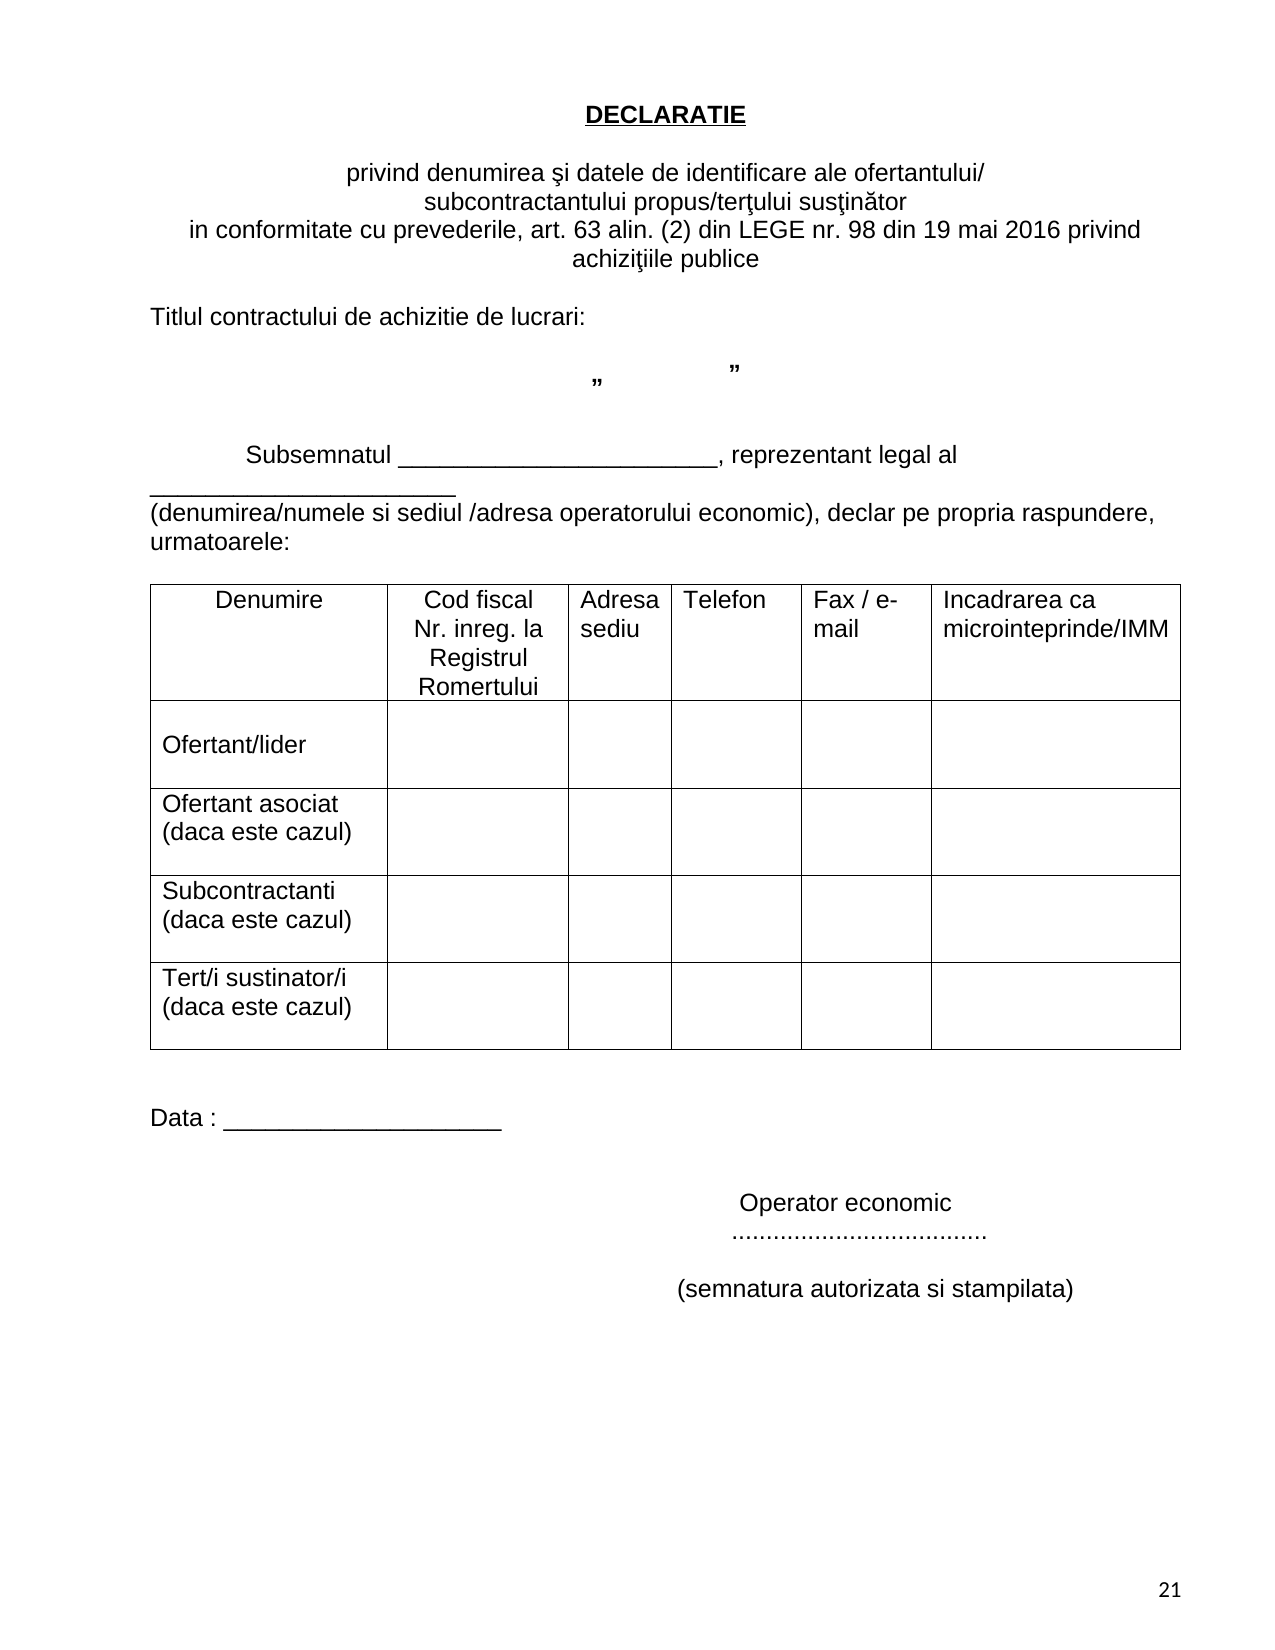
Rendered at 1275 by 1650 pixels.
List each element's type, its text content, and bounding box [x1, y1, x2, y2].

table_cell [569, 963, 671, 1049]
table_cell [388, 701, 568, 787]
table_cell Ofertant/lider [151, 701, 387, 787]
table_cell [569, 701, 671, 787]
text privind denumirea şi datele de identificare ale ofertantului/ [150, 158, 1181, 186]
table_cell Tert/i sustinator/i (daca este cazul) [151, 963, 387, 1049]
text ..................................... [150, 1216, 1181, 1245]
table_header Denumire [151, 585, 387, 700]
table_cell [569, 789, 671, 875]
text in conformitate cu prevederile, art. 63 alin. (2) din LEGE nr. 98 din 19 mai 2016 privind achiziţiile publice [150, 215, 1181, 273]
table_cell [932, 789, 1180, 875]
table_cell [802, 701, 931, 787]
table_cell Subcontractanti (daca este cazul) [151, 876, 387, 962]
table_cell [388, 789, 568, 875]
text subcontractantului propus/terţului susţinător [150, 186, 1181, 215]
table_header Adresa sediu [569, 585, 671, 700]
table_cell [802, 963, 931, 1049]
table_header Fax / e-mail [802, 585, 931, 700]
text „ ” [150, 359, 1181, 388]
table_header Telefon [672, 585, 801, 700]
table_cell [932, 876, 1180, 962]
text (semnatura autorizata si stampilata) [150, 1274, 1181, 1303]
text DECLARATIE [150, 100, 1181, 129]
table_cell [388, 963, 568, 1049]
table_cell [569, 876, 671, 962]
text Operator economic [150, 1188, 1181, 1216]
text Titlul contractului de achizitie de lucrari: [150, 301, 1181, 330]
text Subsemnatul _______________________, reprezentant legal al ______________________ [150, 440, 1181, 498]
table_cell [672, 876, 801, 962]
table_cell [932, 701, 1180, 787]
table_cell [672, 963, 801, 1049]
table_header Incadrarea ca microinteprinde/IMM [932, 585, 1180, 700]
text (denumirea/numele si sediul /adresa operatorului economic), declar pe propria raspundere, urmatoarele: [150, 498, 1181, 555]
table_cell [672, 789, 801, 875]
table_header Cod fiscal Nr. inreg. la Registrul Romertului [388, 585, 568, 700]
table_cell [932, 963, 1180, 1049]
table_cell [388, 876, 568, 962]
text Data : ____________________ [150, 1103, 1181, 1132]
table_cell [802, 876, 931, 962]
table_cell Ofertant asociat (daca este cazul) [151, 789, 387, 875]
table_cell [672, 701, 801, 787]
table_cell [802, 789, 931, 875]
